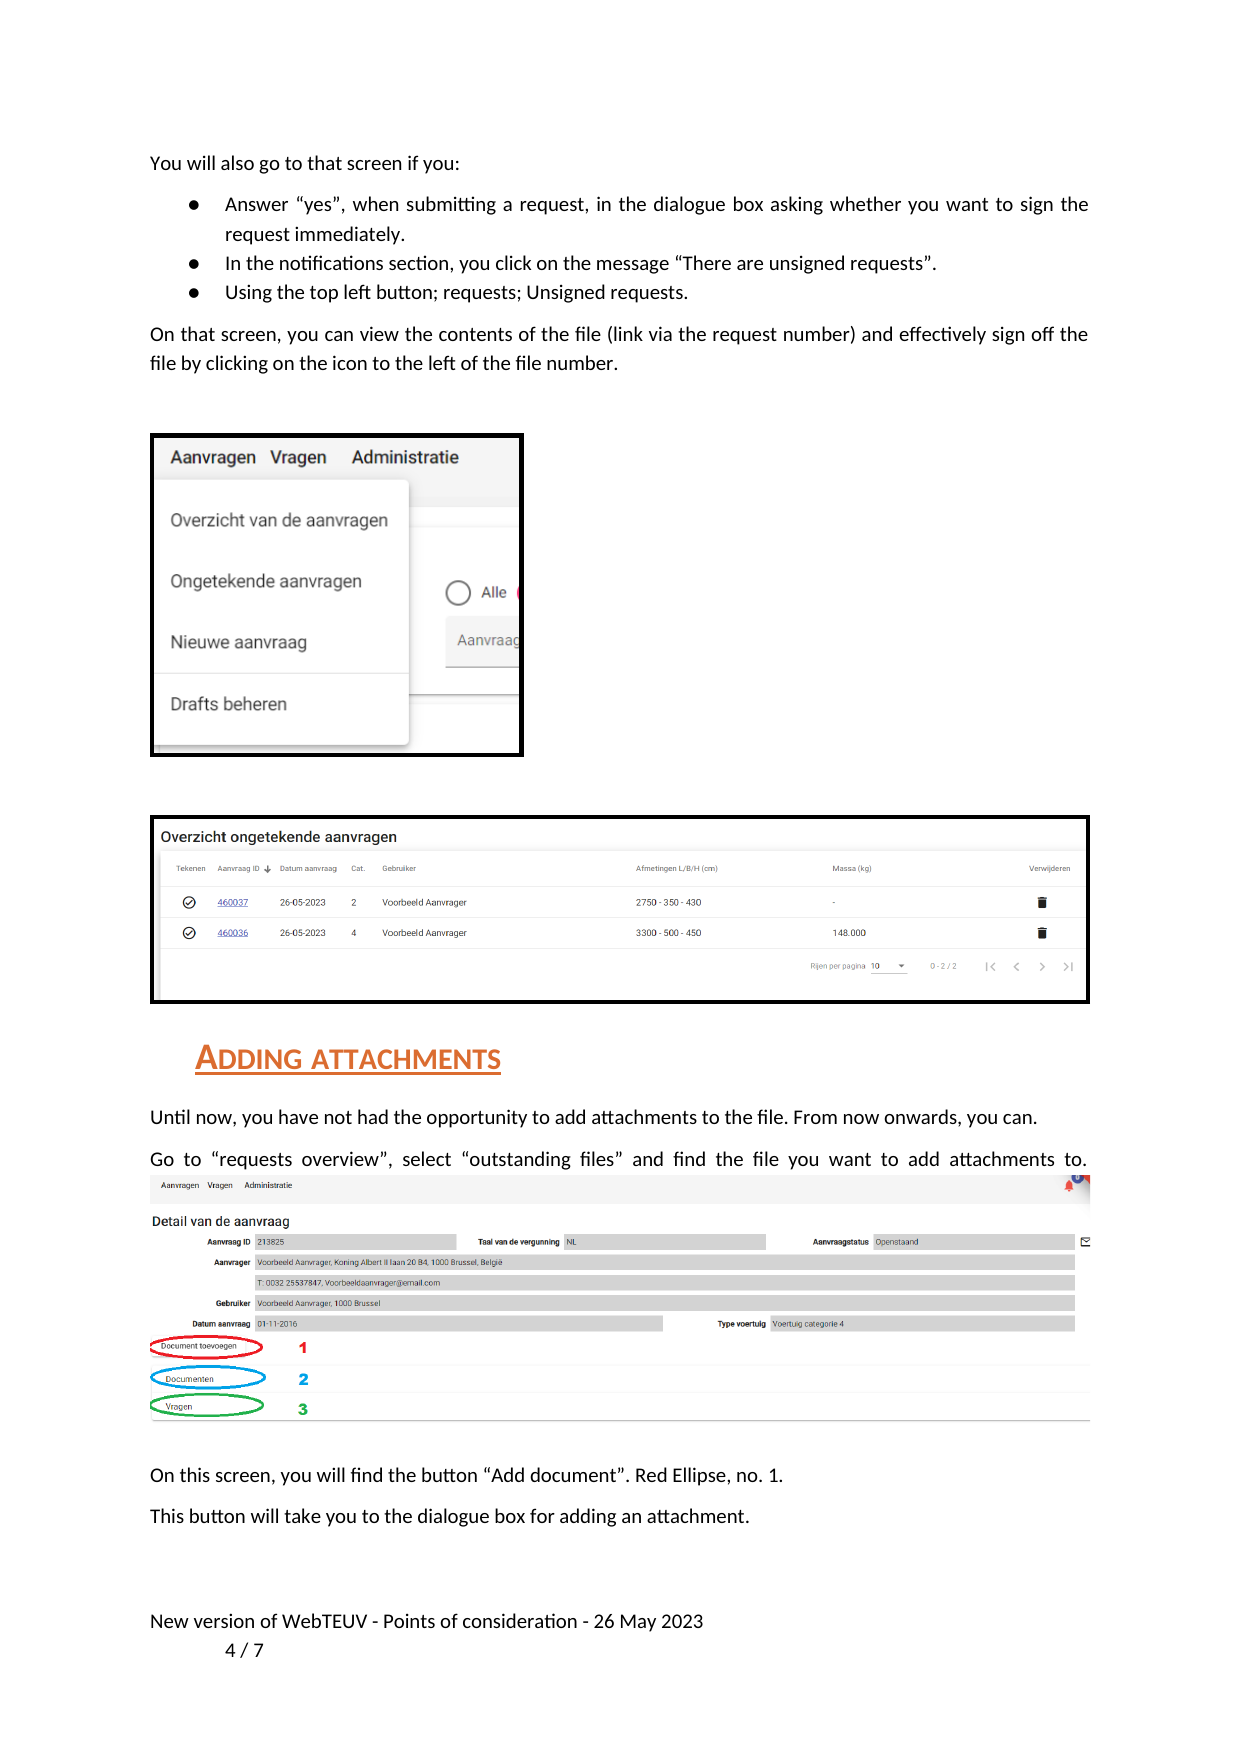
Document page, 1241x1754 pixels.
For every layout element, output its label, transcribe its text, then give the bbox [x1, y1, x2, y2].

text Go to “requests overview”, select “outstanding files” and find the file you want to add attachments to. On this screen, you will find the button “Add document”. Red Ellipse, no. 1. [150, 1459, 1090, 1487]
picture [150, 1175, 1091, 1459]
list Using the top left button; requests; Unsigned requests. [187, 279, 1090, 304]
text Until now, you have not had the opportunity to add attachments to the file. From now onwards, you can. [150, 1104, 1090, 1129]
text On that screen, you can view the contents of the file (link via the request number) and effectively sign off the file by clicking on the icon to the left of the file number. [150, 321, 1090, 375]
text Go to “requests overview”, select “outstanding files” and find the file you want to add attachments to. On this screen, you will find the button “Add document”. Red Ellipse, no. 1. [150, 1146, 1090, 1175]
picture [154, 438, 519, 753]
text This button will take you to the dialogue box for adding an attachment. [150, 1504, 1090, 1529]
list Answer “yes”, when submitting a request, in the dialogue box asking whether you want to sign the request immediately. [187, 192, 1090, 246]
subtitle Adding attachments [195, 1033, 1090, 1079]
picture [154, 1369, 262, 1386]
text You will also go to that screen if you: [150, 150, 1090, 175]
picture [154, 819, 1086, 1000]
list In the notifications section, you click on the message “There are unsigned requests”. [187, 250, 1090, 275]
